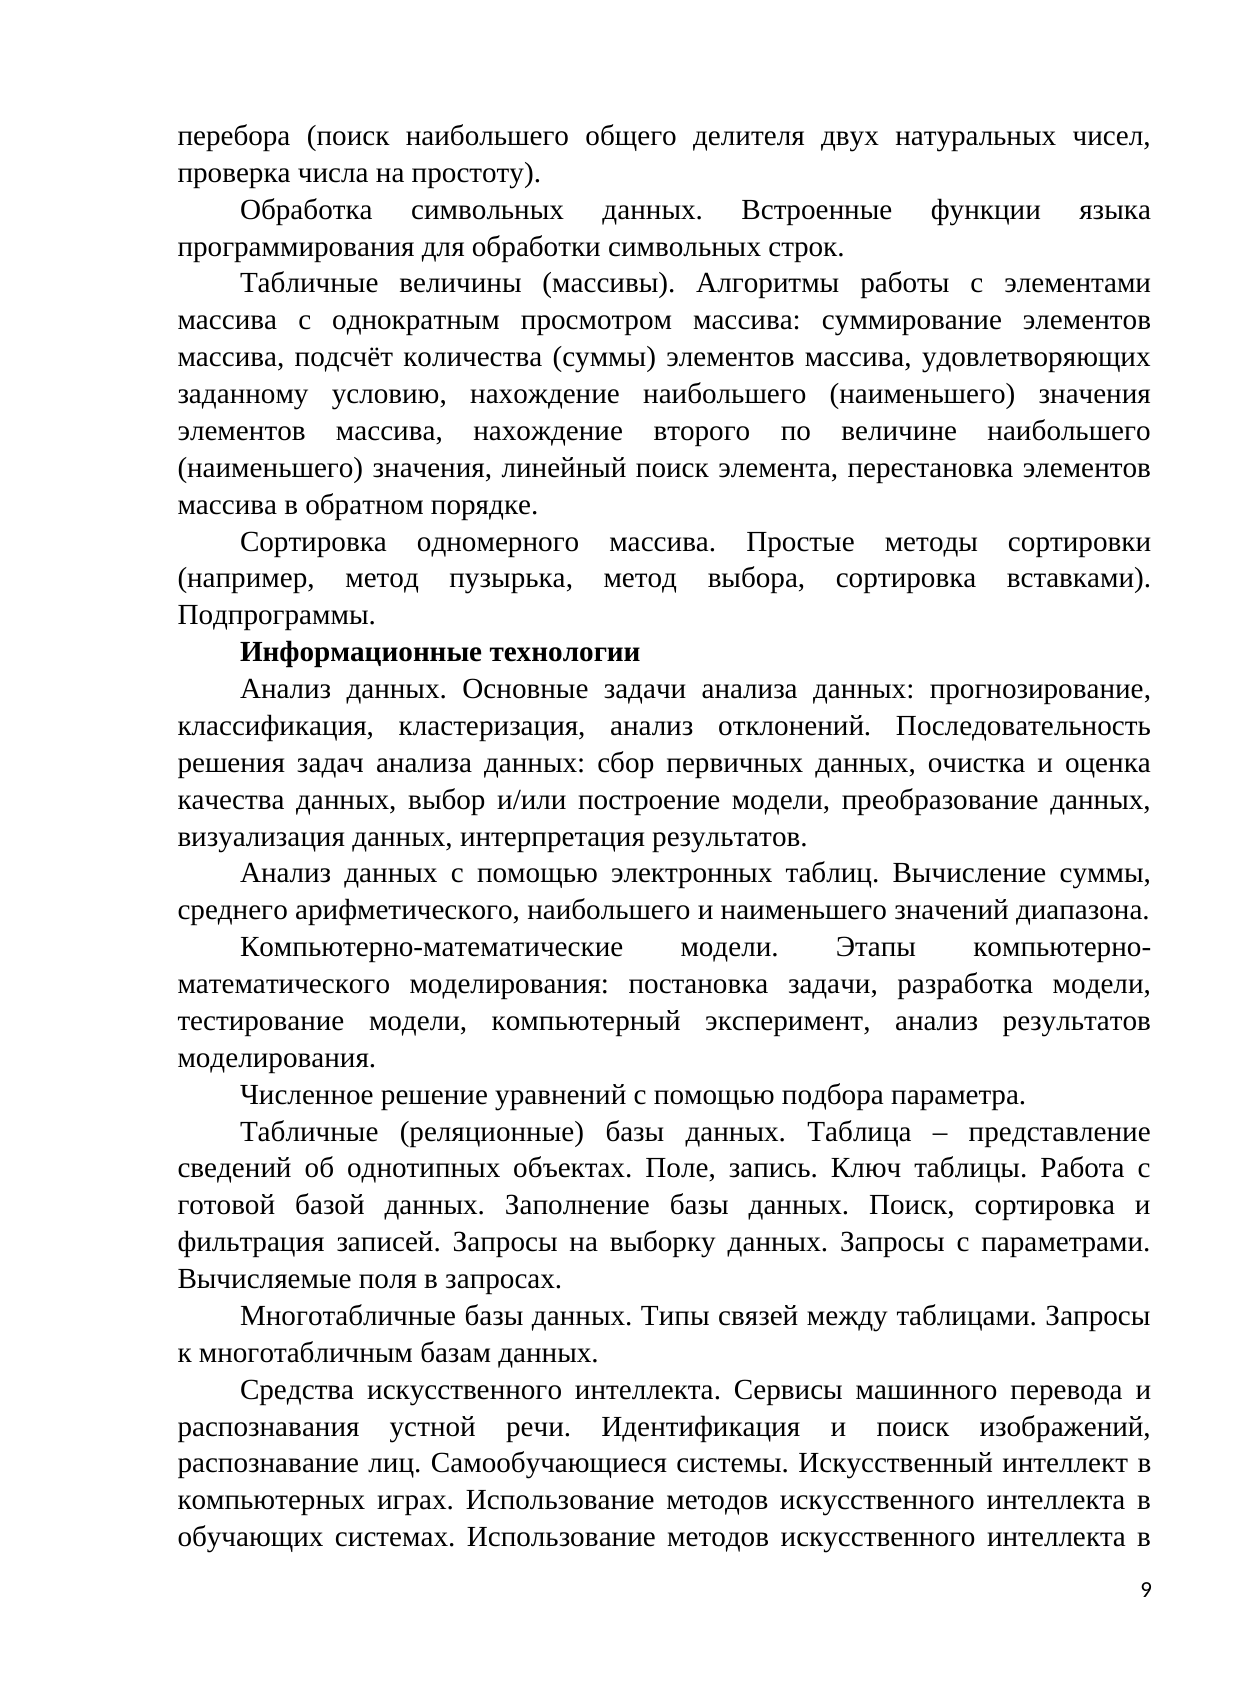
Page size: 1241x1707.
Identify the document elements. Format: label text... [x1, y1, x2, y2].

text Обработка символьных данных. Встроенные функции языка программирования для обработки символьных строк. [177, 192, 1152, 262]
text Численное решение уравнений с помощью подбора параметра. [177, 1077, 1152, 1110]
text Информационные технологии [177, 634, 1152, 668]
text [177, 1372, 1152, 1553]
text Компьютерно-математические модели. Этапы компьютерно-математического моделирования: постановка задачи, разработка модели, тестирование модели, компьютерный эксперимент, анализ результатов моделирования. [177, 929, 1152, 1073]
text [177, 118, 1152, 188]
text Анализ данных. Основные задачи анализа данных: прогнозирование, классификация, кластеризация, анализ отклонений. Последовательность решения задач анализа данных: сбор первичных данных, очистка и оценка качества данных, выбор и/или построение модели, преобразование данных, визуализация данных, интерпретация результатов. [177, 671, 1152, 852]
text Табличные величины (массивы). Алгоритмы работы с элементами массива с однократным просмотром массива: суммирование элементов массива, подсчёт количества (суммы) элементов массива, удовлетворяющих заданному условию, нахождение наибольшего (наименьшего) значения элементов массива, нахождение второго по величине наибольшего (наименьшего) значения, линейный поиск элемента, перестановка элементов массива в обратном порядке. [177, 266, 1152, 520]
text Сортировка одномерного массива. Простые методы сортировки (например, метод пузырька, метод выбора, сортировка вставками). Подпрограммы. [177, 524, 1152, 631]
text Многотабличные базы данных. Типы связей между таблицами. Запросы к многотабличным базам данных. [177, 1298, 1152, 1368]
text Анализ данных с помощью электронных таблиц. Вычисление суммы, среднего арифметического, наибольшего и наименьшего значений диапазона. [177, 856, 1152, 926]
text Табличные (реляционные) базы данных. Таблица – представление сведений об однотипных объектах. Поле, запись. Ключ таблицы. Работа с готовой базой данных. Заполнение базы данных. Поиск, сортировка и фильтрация записей. Запросы на выборку данных. Запросы с параметрами. Вычисляемые поля в запросах. [177, 1114, 1152, 1295]
